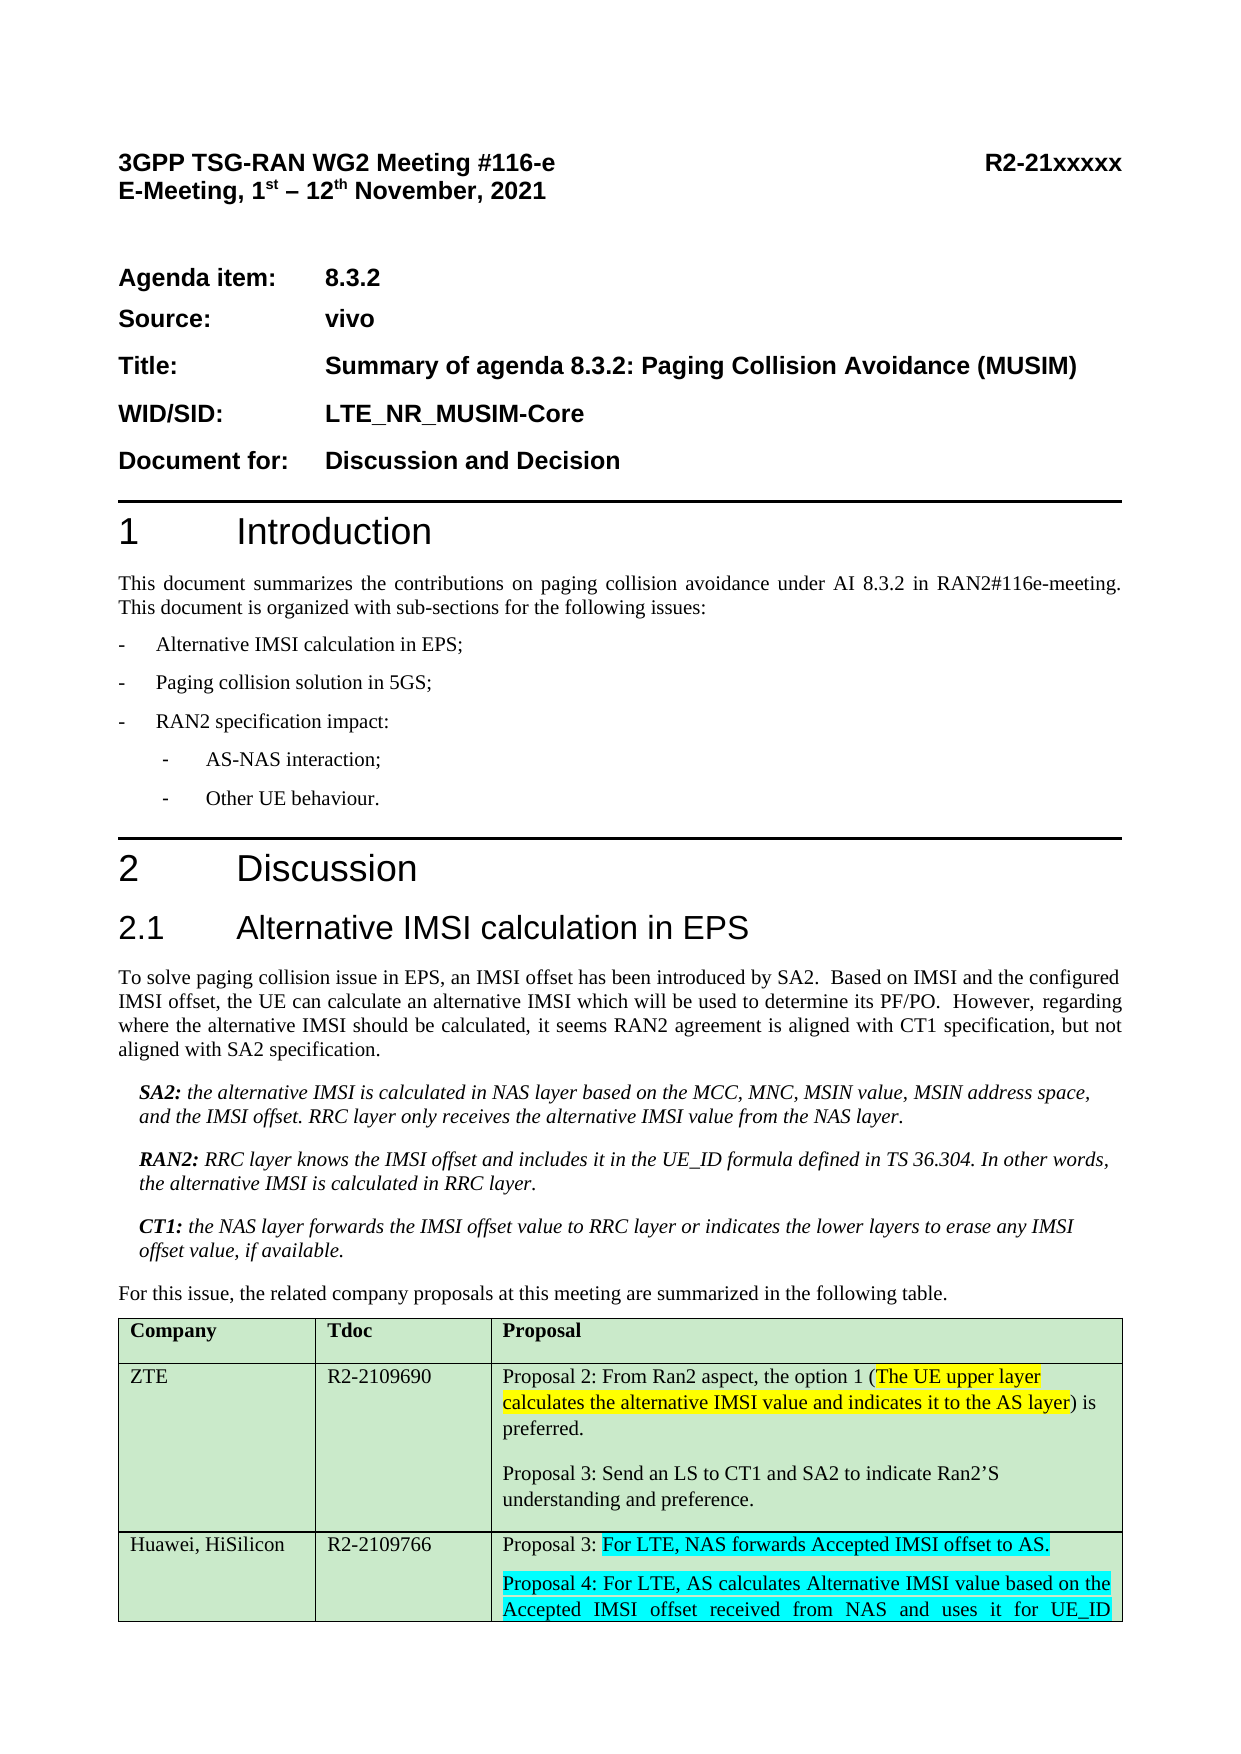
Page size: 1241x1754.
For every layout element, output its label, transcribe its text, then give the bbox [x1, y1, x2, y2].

table_cell ZTE [119, 1364, 315, 1531]
text Source: vivo [118, 304, 1122, 332]
list Alternative IMSI calculation in EPS; [118, 632, 1122, 656]
text Title: Summary of agenda 8.3.2: Paging Collision Avoidance (MUSIM) [118, 351, 1122, 380]
text 3GPP TSG-RAN WG2 Meeting #116-e R2-21xxxxx [118, 147, 1122, 176]
subtitle 2.1 Alternative IMSI calculation in EPS [118, 908, 1122, 946]
table_cell Proposal 2: From Ran2 aspect, the option 1 (The UE upper layer calculates the alternative IMSI value and indicates it to the AS layer) is preferred. Proposal 3: Send an LS to CT1 and SA2 to indicate Ran2’S understanding and preference. [492, 1364, 1122, 1531]
table_header Proposal [492, 1319, 1122, 1363]
table_header Tdoc [316, 1319, 491, 1363]
text Document for: Discussion and Decision [118, 446, 1122, 475]
table_cell Huawei, HiSilicon [119, 1533, 315, 1621]
text To solve paging collision issue in EPS, an IMSI offset has been introduced by SA2. Based on IMSI and the configured IMSI offset, the UE can calculate an alternative IMSI which will be used to determine its PF/PO. However, regarding where the alternative IMSI should be calculated, it seems RAN2 agreement is aligned with CT1 specification, but not aligned with SA2 specification. [118, 965, 1122, 1061]
list RAN2 specification impact: [118, 709, 1122, 733]
subtitle 2 Discussion [118, 840, 1122, 889]
text E-Meeting, 1st – 12th November, 2021 [118, 176, 1122, 205]
text CT1: the NAS layer forwards the IMSI offset value to RRC layer or indicates the lower layers to erase any IMSI offset value, if available. [139, 1214, 1122, 1262]
text WID/SID: LTE_NR_MUSIM-Core [118, 399, 1122, 427]
table_header Company [119, 1319, 315, 1363]
subtitle 1 Introduction [118, 503, 1122, 552]
text RAN2: RRC layer knows the IMSI offset and includes it in the UE_ID formula defined in TS 36.304. In other words, the alternative IMSI is calculated in RRC layer. [139, 1147, 1122, 1195]
text Agenda item: 8.3.2 [118, 262, 1122, 291]
list Paging collision solution in 5GS; [118, 670, 1122, 694]
text For this issue, the related company proposals at this meeting are summarized in the following table. [118, 1281, 1122, 1305]
table_cell R2-2109690 [316, 1364, 491, 1531]
list AS-NAS interaction; [162, 747, 1122, 771]
table_cell R2-2109766 [316, 1533, 491, 1621]
text SA2: the alternative IMSI is calculated in NAS layer based on the MCC, MNC, MSIN value, MSIN address space, and the IMSI offset. RRC layer only receives the alternative IMSI value from the NAS layer. [139, 1080, 1122, 1128]
list Other UE behaviour. [162, 786, 1122, 810]
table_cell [492, 1533, 1122, 1621]
text This document summarizes the contributions on paging collision avoidance under AI 8.3.2 in RAN2#116e-meeting. This document is organized with sub-sections for the following issues: [118, 571, 1122, 619]
